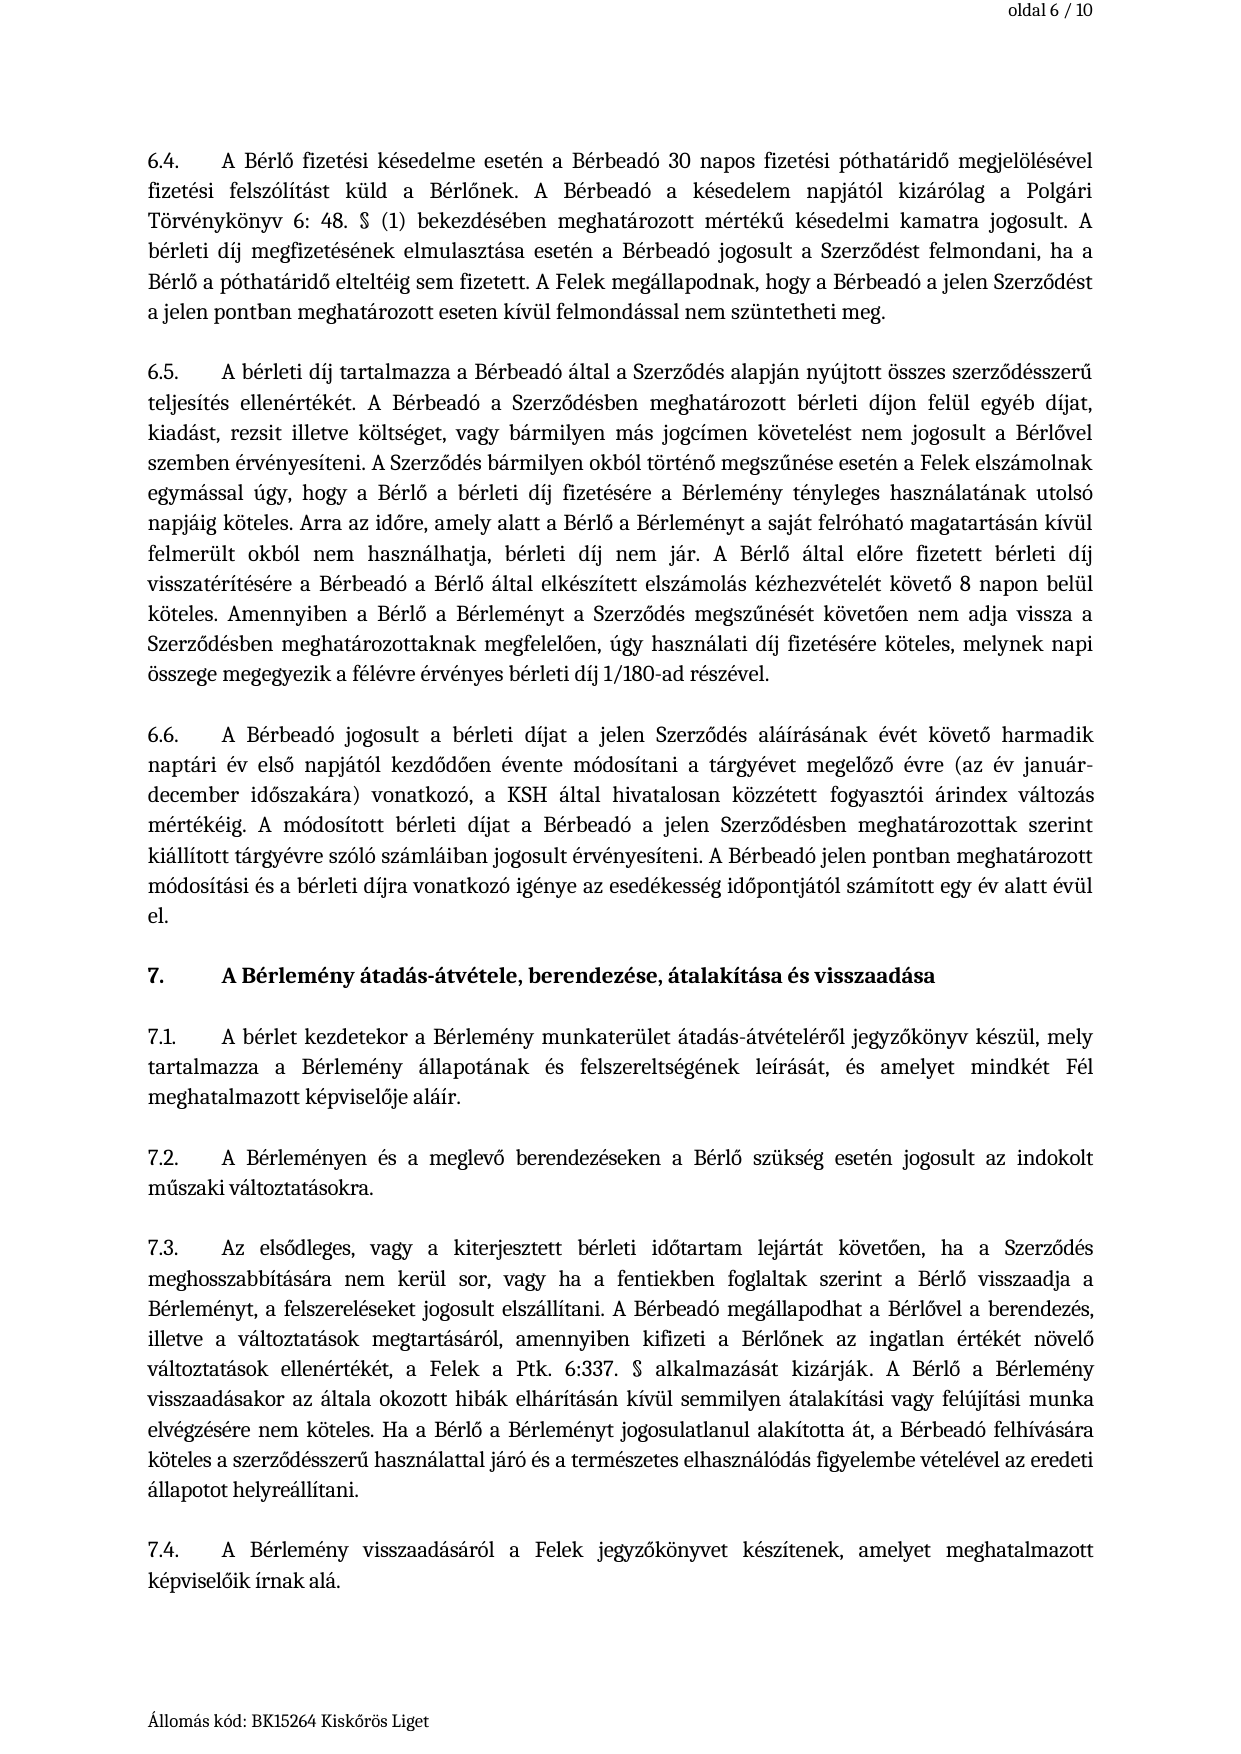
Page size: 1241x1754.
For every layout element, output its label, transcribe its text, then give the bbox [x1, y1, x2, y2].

list A Bérlemény visszaadásáról a Felek jegyzőkönyvet készítenek, amelyet meghatalmazott képviselőik írnak alá. [148, 1537, 1094, 1594]
list A Bérleményen és a meglevő berendezéseken a Bérlő szükség esetén jogosult az indokolt műszaki változtatásokra. [148, 1144, 1094, 1201]
list A bérleti díj tartalmazza a Bérbeadó által a Szerződés alapján nyújtott összes szerződésszerű teljesítés ellenértékét. A Bérbeadó a Szerződésben meghatározott bérleti díjon felül egyéb díjat, kiadást, rezsit illetve költséget, vagy bármilyen más jogcímen követelést nem jogosult a Bérlővel szemben érvényesíteni. A Szerződés bármilyen okból történő megszűnése esetén a Felek elszámolnak egymással úgy, hogy a Bérlő a bérleti díj fizetésére a Bérlemény tényleges használatának utolsó napjáig köteles. Arra az időre, amely alatt a Bérlő a Bérleményt a saját felróható magatartásán kívül felmerült okból nem használhatja, bérleti díj nem jár. A Bérlő által előre fizetett bérleti díj visszatérítésére a Bérbeadó a Bérlő által elkészített elszámolás kézhezvételét követő 8 napon belül köteles. Amennyiben a Bérlő a Bérleményt a Szerződés megszűnését követően nem adja vissza a Szerződésben meghatározottaknak megfelelően, úgy használati díj fizetésére köteles, melynek napi összege megegyezik a félévre érvényes bérleti díj 1/180-ad részével. [148, 359, 1094, 687]
list A Bérlemény átadás-átvétele, berendezése, átalakítása és visszaadása [148, 963, 1094, 989]
list A bérlet kezdetekor a Bérlemény munkaterület átadás-átvételéről jegyzőkönyv készül, mely tartalmazza a Bérlemény állapotának és felszereltségének leírását, és amelyet mindkét Fél meghatalmazott képviselője aláír. [148, 1024, 1094, 1110]
list A Bérbeadó jogosult a bérleti díjat a jelen Szerződés aláírásának évét követő harmadik naptári év első napjától kezdődően évente módosítani a tárgyévet megelőző évre (az év január-december időszakára) vonatkozó, a KSH által hivatalosan közzétett fogyasztói árindex változás mértékéig. A módosított bérleti díjat a Bérbeadó a jelen Szerződésben meghatározottak szerint kiállított tárgyévre szóló számláiban jogosult érvényesíteni. A Bérbeadó jelen pontban meghatározott módosítási és a bérleti díjra vonatkozó igénye az esedékesség időpontjától számított egy év alatt évül el. [148, 722, 1094, 929]
list A Bérlő fizetési késedelme esetén a Bérbeadó 30 napos fizetési póthatáridő megjelölésével fizetési felszólítást küld a Bérlőnek. A Bérbeadó a késedelem napjától kizárólag a Polgári Törvénykönyv 6: 48. § (1) bekezdésében meghatározott mértékű késedelmi kamatra jogosult. A bérleti díj megfizetésének elmulasztása esetén a Bérbeadó jogosult a Szerződést felmondani, ha a Bérlő a póthatáridő elteltéig sem fizetett. A Felek megállapodnak, hogy a Bérbeadó a jelen Szerződést a jelen pontban meghatározott eseten kívül felmondással nem szüntetheti meg. [148, 148, 1094, 325]
list Az elsődleges, vagy a kiterjesztett bérleti időtartam lejártát követően, ha a Szerződés meghosszabbítására nem kerül sor, vagy ha a fentiekben foglaltak szerint a Bérlő visszaadja a Bérleményt, a felszereléseket jogosult elszállítani. A Bérbeadó megállapodhat a Bérlővel a berendezés, illetve a változtatások megtartásáról, amennyiben kifizeti a Bérlőnek az ingatlan értékét növelő változtatások ellenértékét, a Felek a Ptk. 6:337. § alkalmazását kizárják. A Bérlő a Bérlemény visszaadásakor az általa okozott hibák elhárításán kívül semmilyen átalakítási vagy felújítási munka elvégzésére nem köteles. Ha a Bérlő a Bérleményt jogosulatlanul alakította át, a Bérbeadó felhívására köteles a szerződésszerű használattal járó és a természetes elhasználódás figyelembe vételével az eredeti állapotot helyreállítani. [148, 1235, 1094, 1503]
